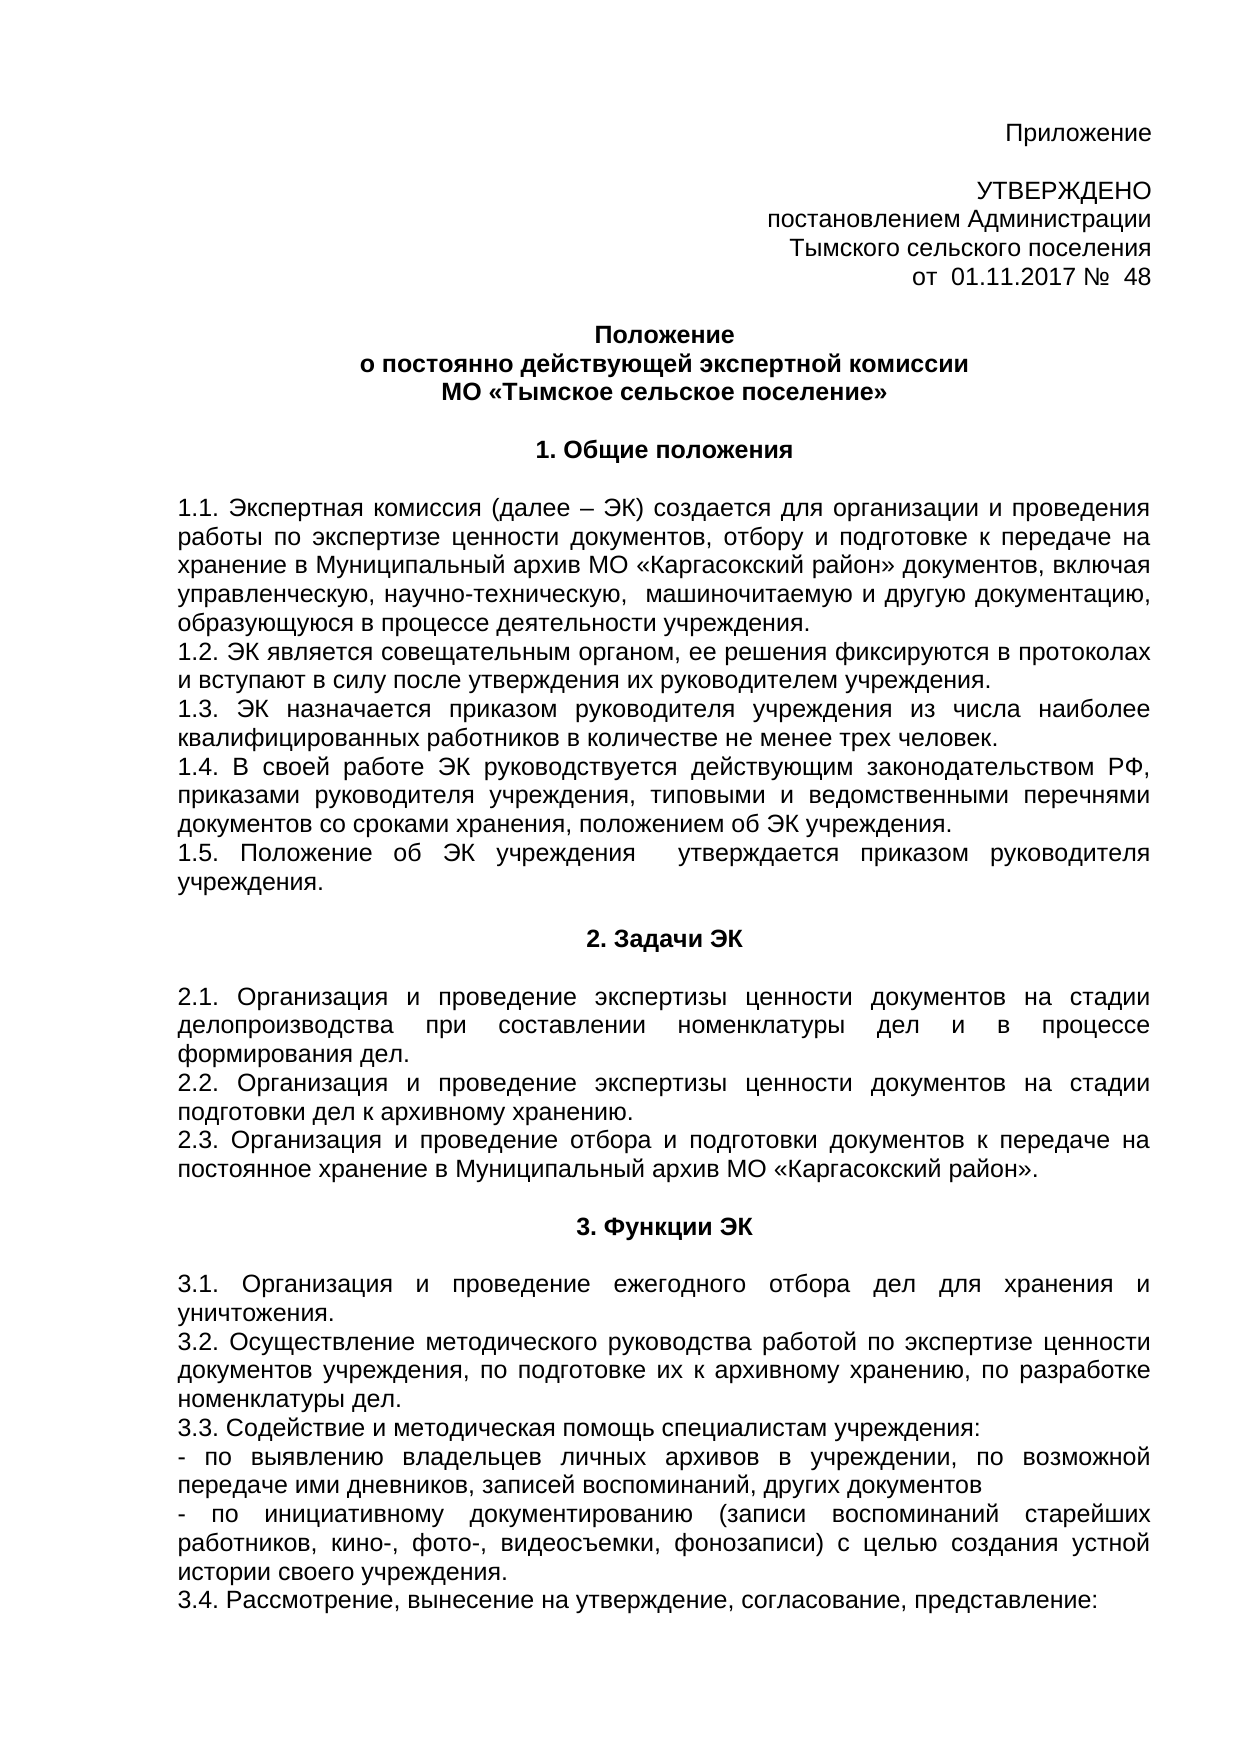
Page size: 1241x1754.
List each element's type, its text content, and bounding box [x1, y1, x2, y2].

text 3.2. Осуществление методического руководства работой по экспертизе ценности документов учреждения, по подготовке их к архивному хранению, по разработке номенклатуры дел. [177, 1326, 1152, 1413]
text 3.4. Рассмотрение, вынесение на утверждение, согласование, представление: [177, 1585, 1152, 1614]
text - по инициативному документированию (записи воспоминаний старейших работников, кино-, фото-, видеосъемки, фонозаписи) с целью создания устной истории своего учреждения. [177, 1499, 1152, 1585]
text - по выявлению владельцев личных архивов в учреждении, по возможной передаче ими дневников, записей воспоминаний, других документов [177, 1441, 1152, 1499]
text 2.2. Организация и проведение экспертизы ценности документов на стадии подготовки дел к архивному хранению. [177, 1068, 1152, 1125]
text 2.1. Организация и проведение экспертизы ценности документов на стадии делопроизводства при составлении номенклатуры дел и в процессе формирования дел. [177, 981, 1152, 1068]
text 1.5. Положение об ЭК учреждения утверждается приказом руководителя учреждения. [177, 838, 1152, 895]
text УТВЕРЖДЕНО [177, 176, 1152, 204]
text 2. Задачи ЭК [177, 924, 1152, 953]
text 1.3. ЭК назначается приказом руководителя учреждения из числа наиболее квалифицированных работников в количестве не менее трех человек. [177, 694, 1152, 751]
text 1.4. В своей работе ЭК руководствуется действующим законодательством РФ, приказами руководителя учреждения, типовыми и ведомственными перечнями документов со сроками хранения, положением об ЭК учреждения. [177, 751, 1152, 838]
text 2.3. Организация и проведение отбора и подготовки документов к передаче на постоянное хранение в Муниципальный архив МО «Каргасокский район». [177, 1125, 1152, 1183]
text Приложение [177, 118, 1152, 147]
text 1. Общие положения [177, 435, 1152, 464]
text от 01.11.2017 № 48 [177, 262, 1152, 291]
text Тымского сельского поселения [177, 233, 1152, 262]
text 3. Функции ЭК [177, 1211, 1152, 1240]
text 3.3. Содействие и методическая помощь специалистам учреждения: [177, 1413, 1152, 1441]
text 3.1. Организация и проведение ежегодного отбора дел для хранения и уничтожения. [177, 1269, 1152, 1326]
text постановлением Администрации [177, 204, 1152, 233]
text 1.2. ЭК является совещательным органом, ее решения фиксируются в протоколах и вступают в силу после утверждения их руководителем учреждения. [177, 636, 1152, 694]
text 1.1. Экспертная комиссия (далее – ЭК) создается для организации и проведения работы по экспертизе ценности документов, отбору и подготовке к передаче на хранение в Муниципальный архив МО «Каргасокский район» документов, включая управленческую, научно-техническую, машиночитаемую и другую документацию, образующуюся в процессе деятельности учреждения. [177, 493, 1152, 636]
text Положение о постоянно действующей экспертной комиссии МО «Тымское сельское поселение» [177, 320, 1152, 406]
